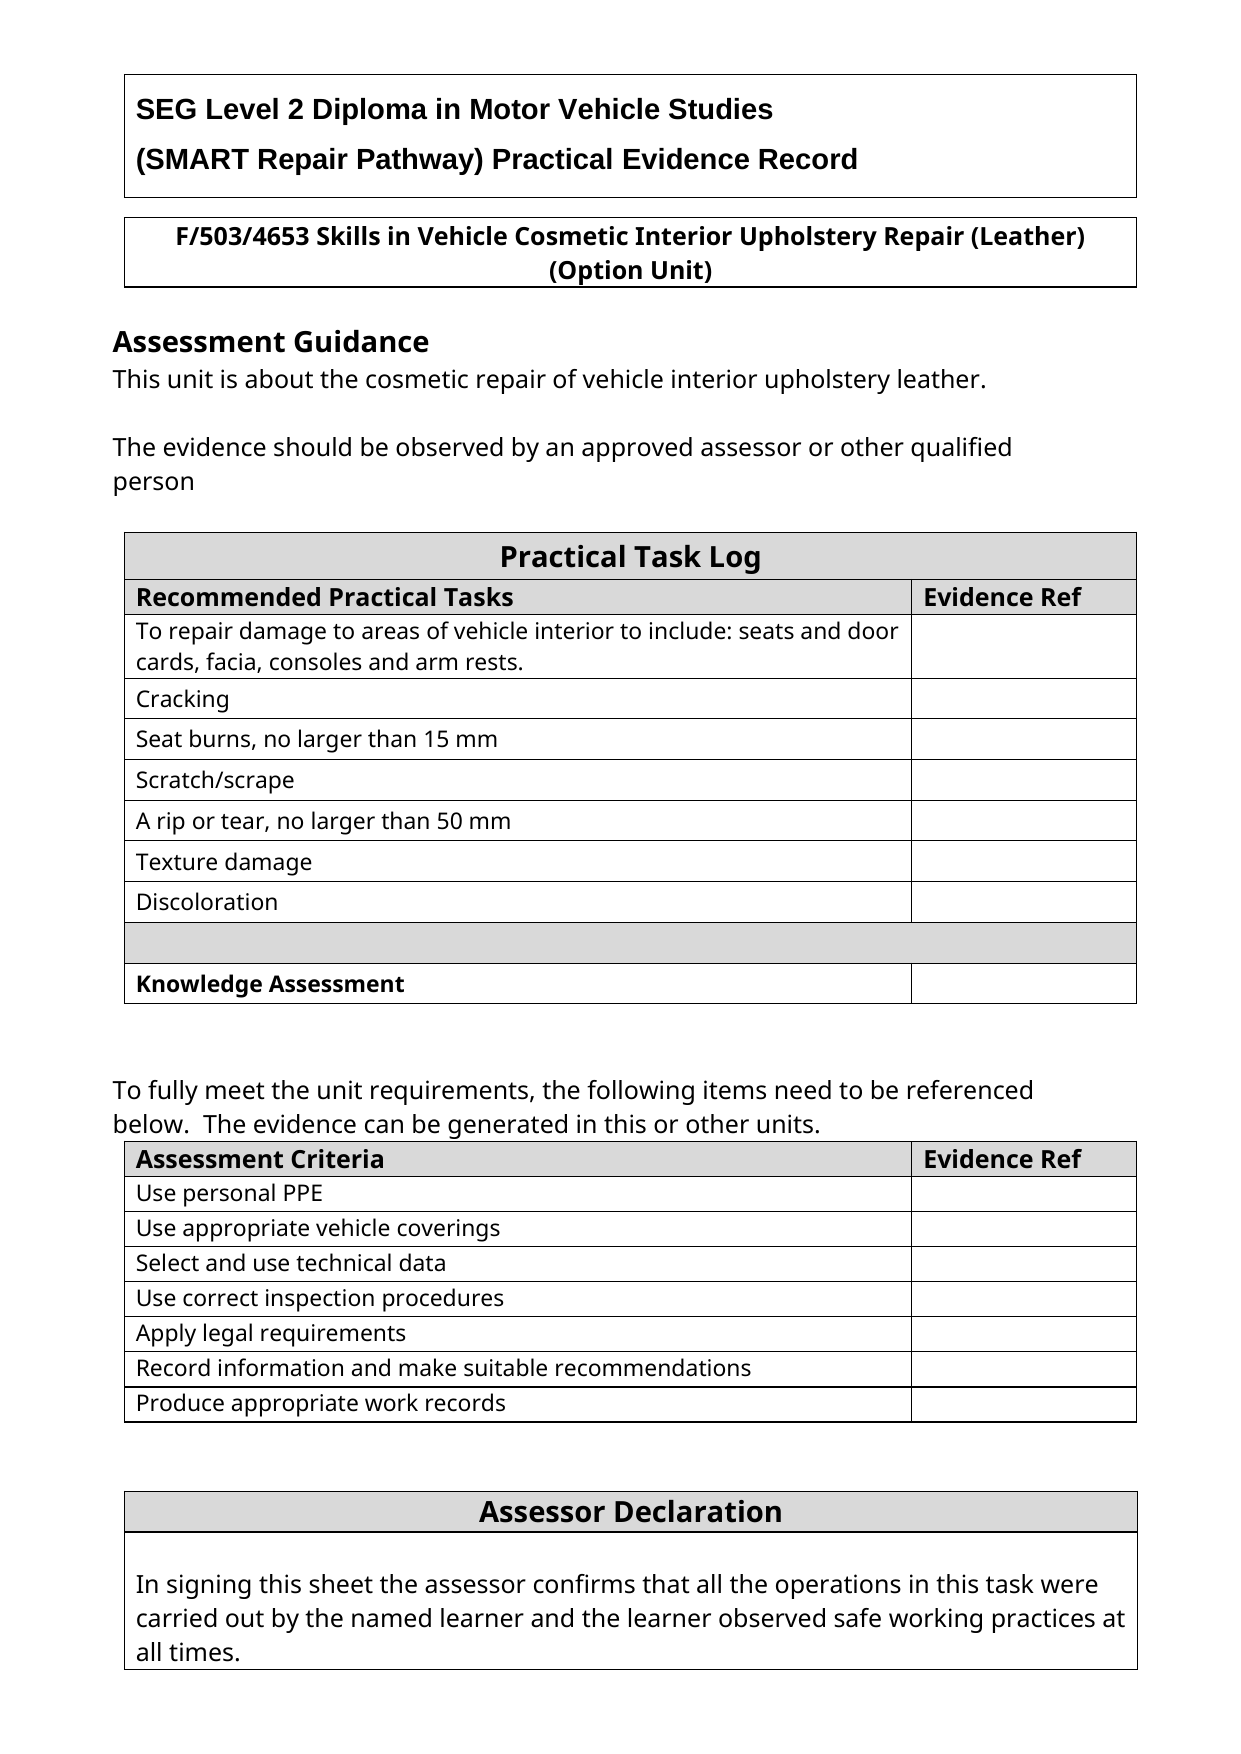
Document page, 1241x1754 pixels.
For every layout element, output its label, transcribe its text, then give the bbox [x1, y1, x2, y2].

table_cell [912, 1388, 1136, 1421]
table_cell Knowledge Assessment [125, 964, 911, 1003]
table_cell [912, 964, 1136, 1003]
table_cell Recommended Practical Tasks [125, 580, 911, 614]
table_cell [912, 801, 1136, 840]
table_cell [912, 615, 1136, 677]
table_cell Cracking [125, 679, 911, 718]
table_cell [912, 882, 1136, 922]
text This unit is about the cosmetic repair of vehicle interior upholstery leather. [112, 361, 1090, 395]
table_cell [912, 760, 1136, 800]
table_header Assessor Declaration [125, 1492, 1137, 1531]
table_cell Discoloration [125, 882, 911, 922]
table_cell Texture damage [125, 841, 911, 881]
table_cell [912, 1317, 1136, 1351]
table_cell [125, 923, 1136, 963]
table_cell Use correct inspection procedures [125, 1282, 911, 1316]
table_header Evidence Ref [912, 1142, 1136, 1176]
text To fully meet the unit requirements, the following items need to be referenced below. The evidence can be generated in this or other units. [112, 1072, 1090, 1141]
table_cell Use appropriate vehicle coverings [125, 1212, 911, 1246]
table_cell [912, 1212, 1136, 1246]
table_cell [912, 719, 1136, 759]
table_cell Evidence Ref [912, 580, 1136, 614]
table_header Practical Task Log [125, 533, 1136, 579]
table_cell A rip or tear, no larger than 50 mm [125, 801, 911, 840]
table_cell Use personal PPE [125, 1177, 911, 1211]
table_cell Scratch/scrape [125, 760, 911, 800]
table_cell [912, 679, 1136, 718]
table_cell [912, 841, 1136, 881]
table_cell [912, 1247, 1136, 1281]
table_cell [125, 1533, 1137, 1669]
table_cell Select and use technical data [125, 1247, 911, 1281]
table_cell Record information and make suitable recommendations [125, 1352, 911, 1386]
table_cell Seat burns, no larger than 15 mm [125, 719, 911, 759]
table_cell Produce appropriate work records [125, 1388, 911, 1421]
text Assessment Guidance [112, 322, 1090, 361]
table_cell [912, 1282, 1136, 1316]
table_cell [912, 1352, 1136, 1386]
table_cell To repair damage to areas of vehicle interior to include: seats and door cards, facia, consoles and arm rests. [125, 615, 911, 677]
table_cell Apply legal requirements [125, 1317, 911, 1351]
table_header Assessment Criteria [125, 1142, 911, 1176]
table_header F/503/4653 Skills in Vehicle Cosmetic Interior Upholstery Repair (Leather) (Option Unit) [125, 218, 1136, 286]
table_cell [912, 1177, 1136, 1211]
text The evidence should be observed by an approved assessor or other qualified person [112, 429, 1090, 497]
